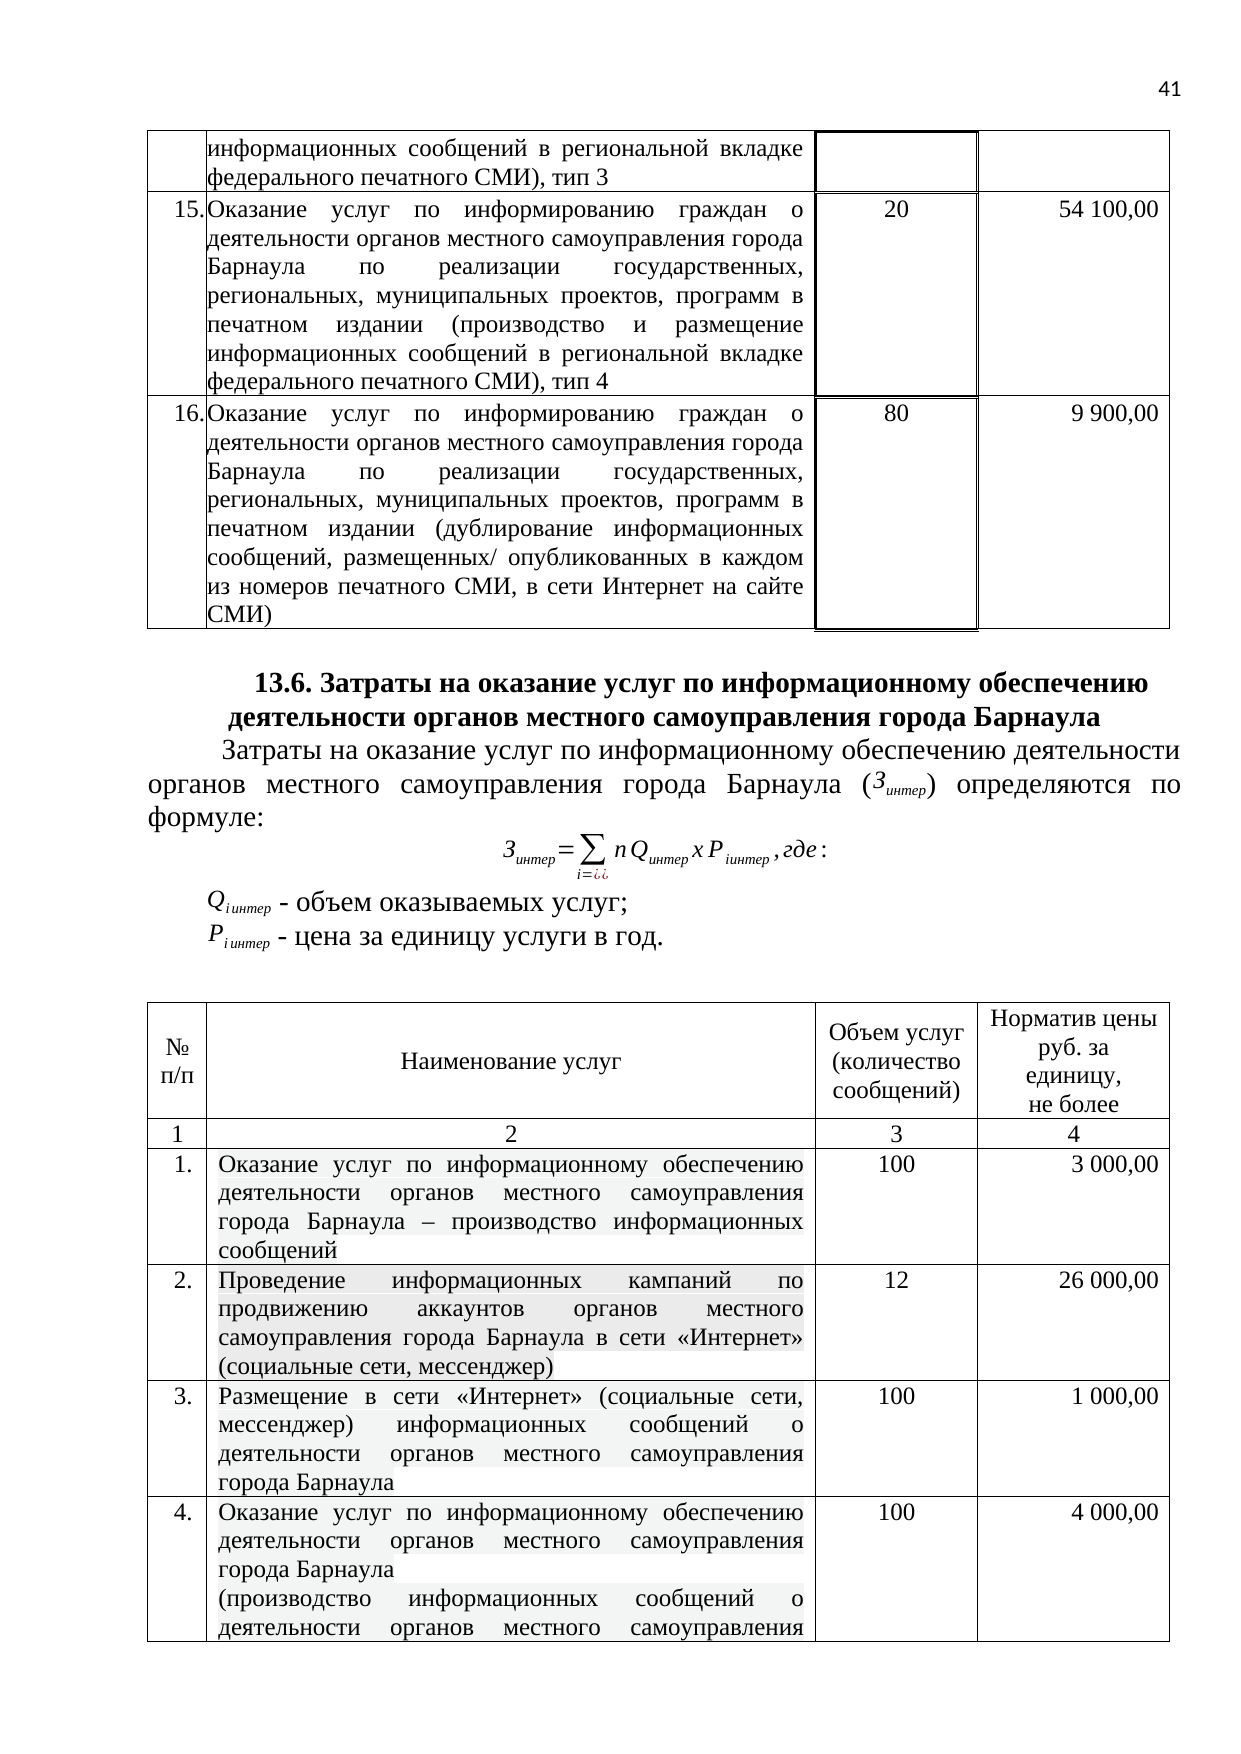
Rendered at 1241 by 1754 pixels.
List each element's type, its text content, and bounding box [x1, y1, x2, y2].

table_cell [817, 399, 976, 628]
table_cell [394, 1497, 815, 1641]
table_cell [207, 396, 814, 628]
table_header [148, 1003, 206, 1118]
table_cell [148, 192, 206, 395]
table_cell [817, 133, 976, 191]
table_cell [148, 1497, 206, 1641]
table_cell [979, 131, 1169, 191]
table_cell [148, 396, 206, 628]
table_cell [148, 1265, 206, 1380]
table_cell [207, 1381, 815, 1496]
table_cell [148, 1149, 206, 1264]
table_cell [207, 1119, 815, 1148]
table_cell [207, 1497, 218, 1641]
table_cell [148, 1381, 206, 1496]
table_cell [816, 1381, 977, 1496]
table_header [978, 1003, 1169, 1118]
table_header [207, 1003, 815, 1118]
text 13.6. Затраты на оказание услуг по информационному обеспечению деятельности органов местного самоуправления города Барнаула [148, 665, 1181, 732]
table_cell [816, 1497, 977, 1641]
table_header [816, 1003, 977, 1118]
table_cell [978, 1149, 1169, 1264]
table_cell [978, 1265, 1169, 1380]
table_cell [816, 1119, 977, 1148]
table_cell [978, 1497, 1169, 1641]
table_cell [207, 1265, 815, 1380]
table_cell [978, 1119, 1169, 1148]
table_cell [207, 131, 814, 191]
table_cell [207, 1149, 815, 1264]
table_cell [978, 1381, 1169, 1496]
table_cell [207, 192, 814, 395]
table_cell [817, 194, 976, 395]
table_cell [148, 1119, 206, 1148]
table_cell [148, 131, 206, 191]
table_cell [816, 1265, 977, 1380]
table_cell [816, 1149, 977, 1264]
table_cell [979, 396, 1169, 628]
text - цена за единицу услуги в год. [148, 918, 1181, 953]
text Затраты на оказание услуг по информационному обеспечению деятельности органов местного самоуправления города Барнаула () определяются по формуле: [148, 732, 1181, 833]
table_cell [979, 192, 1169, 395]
text - объем оказываемых услуг; [148, 884, 1181, 918]
